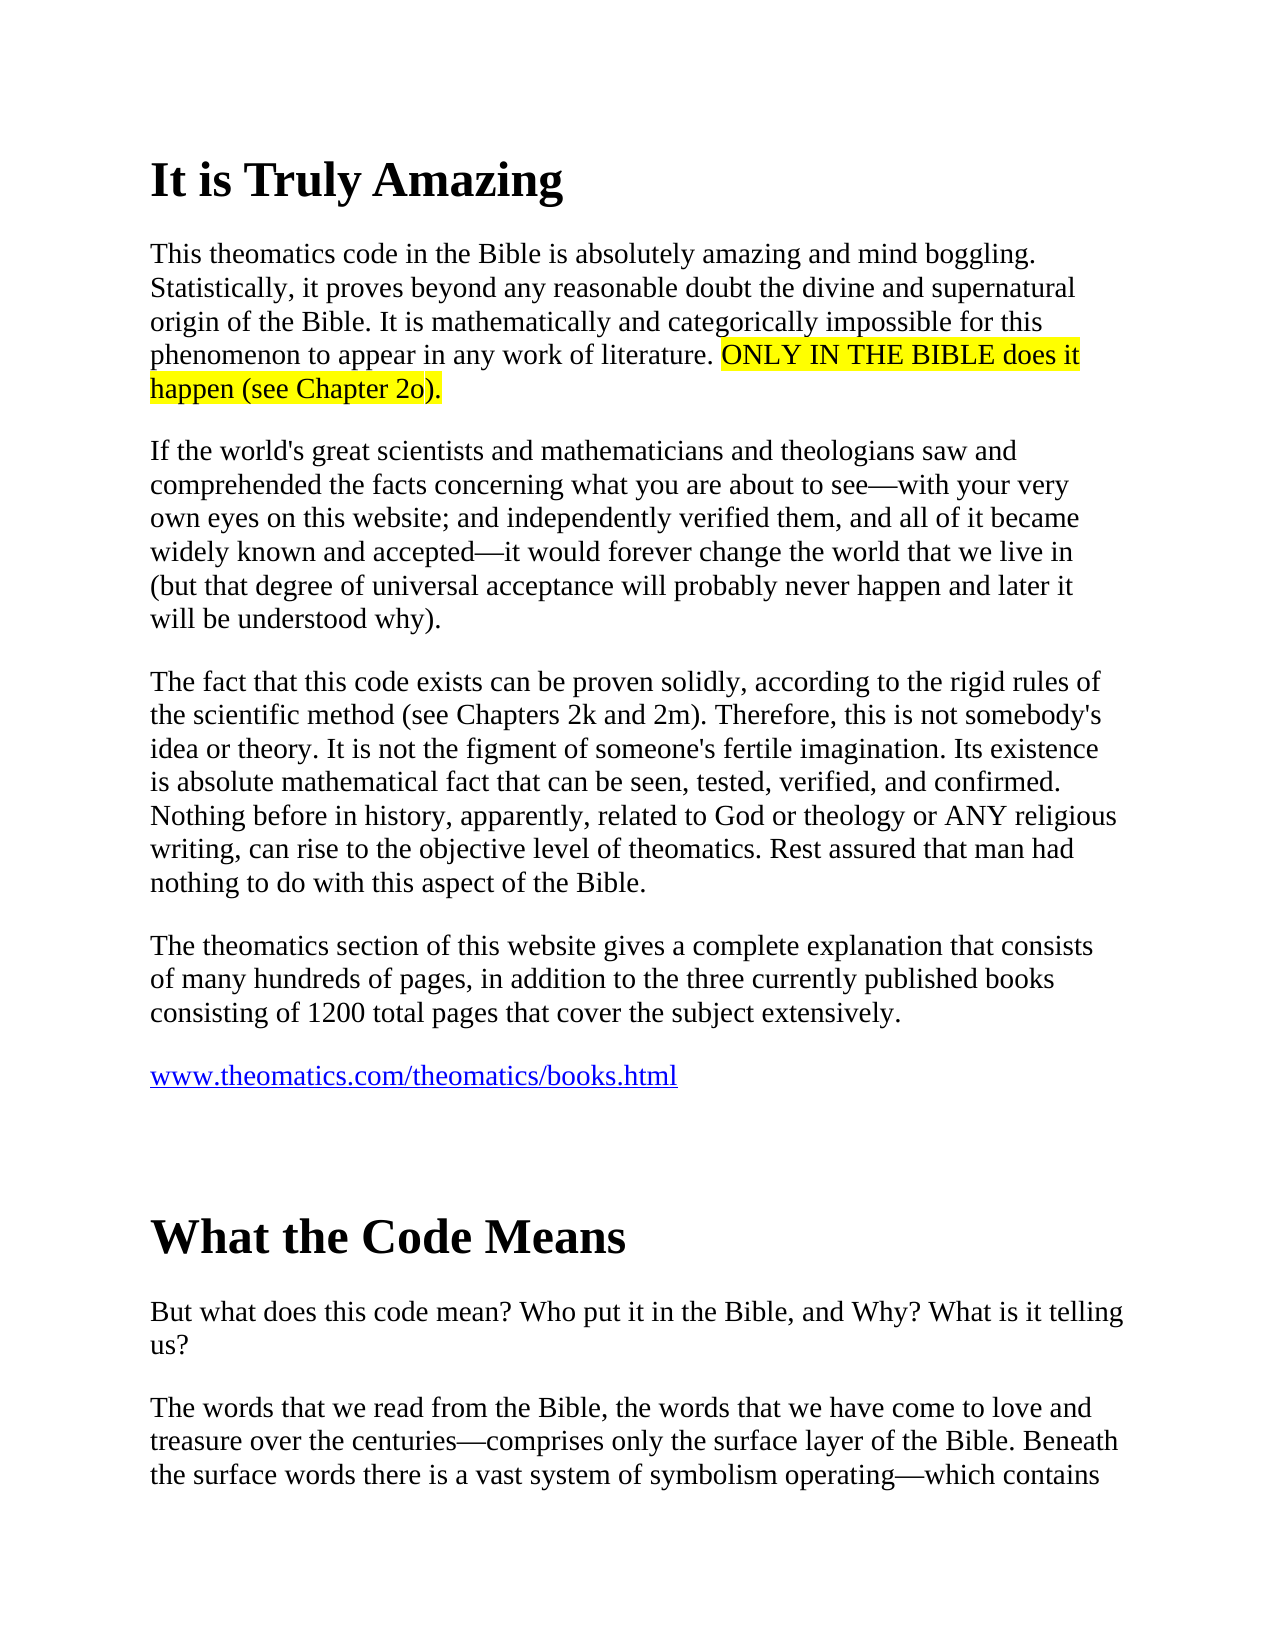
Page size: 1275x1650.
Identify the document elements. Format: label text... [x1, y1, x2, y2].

text The fact that this code exists can be proven solidly, according to the rigid rules of the scientific method (see Chapters 2k and 2m). Therefore, this is not somebody's idea or theory. It is not the figment of someone's fertile imagination. Its existence is absolute mathematical fact that can be seen, tested, verified, and confirmed. Nothing before in history, apparently, related to God or theology or ANY religious writing, can rise to the objective level of theomatics. Rest assured that man had nothing to do with this aspect of the Bible. [150, 664, 1125, 899]
subtitle What the Code Means [150, 1207, 1125, 1264]
text The theomatics section of this website gives a complete explanation that consists of many hundreds of pages, in addition to the three currently published books consisting of 1200 total pages that cover the subject extensively. [150, 928, 1125, 1028]
text If the world's great scientists and mathematicians and theologians saw and comprehended the facts concerning what you are about to see—with your very own eyes on this website; and independently verified them, and all of it became widely known and accepted—it would forever change the world that we live in (but that degree of universal acceptance will probably never happen and later it will be understood why). [150, 433, 1125, 635]
text But what does this code mean? Who put it in the Bible, and Why? What is it telling us? [150, 1294, 1125, 1361]
text www.theomatics.com/theomatics/books.html [150, 1058, 1125, 1091]
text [150, 1390, 1125, 1491]
text This theomatics code in the Bible is absolutely amazing and mind boggling. Statistically, it proves beyond any reasonable doubt the divine and supernatural origin of the Bible. It is mathematically and categorically impossible for this phenomenon to appear in any work of literature. ONLY IN THE BIBLE does it happen (see Chapter 2o). [150, 237, 1125, 404]
subtitle It is Truly Amazing [150, 150, 1125, 207]
